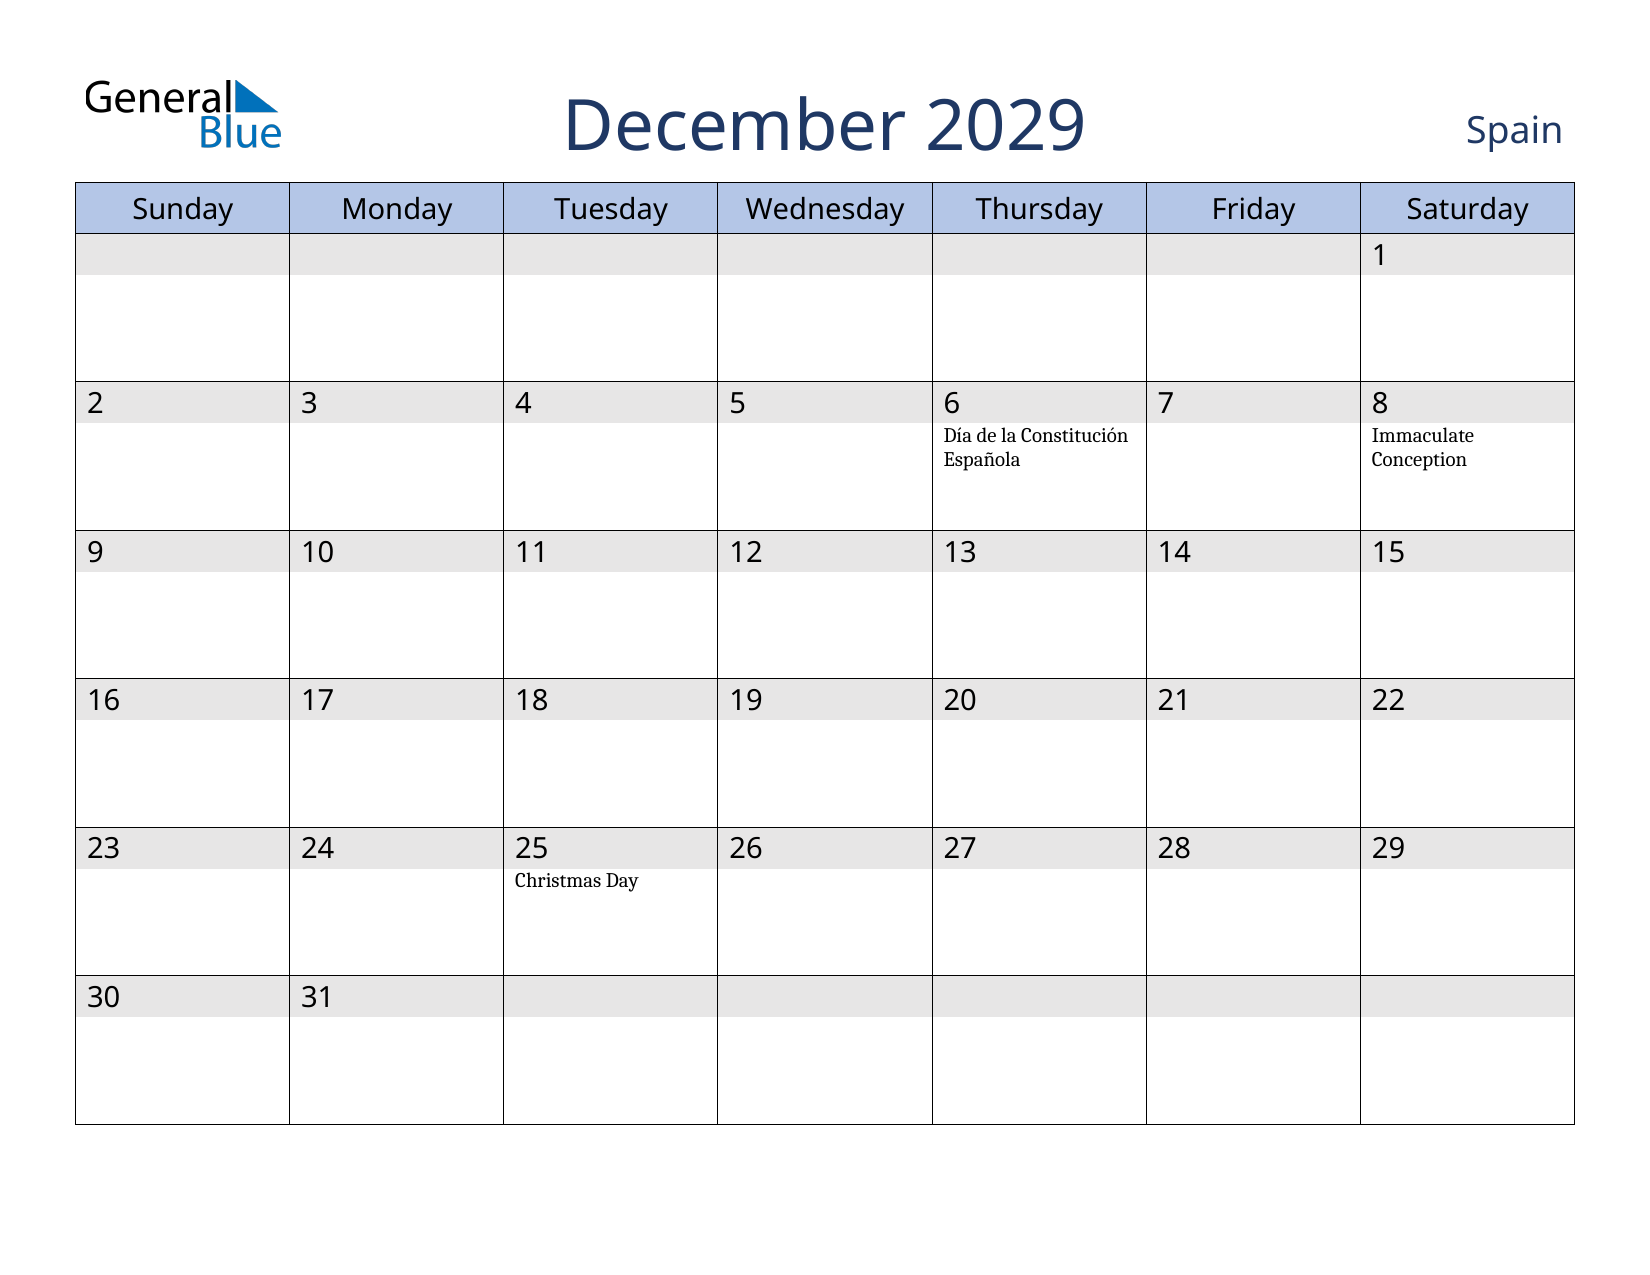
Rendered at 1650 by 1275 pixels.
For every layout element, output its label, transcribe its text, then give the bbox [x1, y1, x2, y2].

table_cell [76, 869, 289, 975]
table_cell 4 [504, 382, 717, 423]
table_cell [933, 976, 1146, 1017]
table_cell [1147, 572, 1360, 678]
table_cell Día de la Constitución Española [933, 423, 1146, 530]
table_cell [933, 720, 1146, 827]
table_cell 7 [1147, 382, 1360, 423]
table_cell 14 [1147, 531, 1360, 572]
table_cell [504, 572, 717, 678]
table_cell 1 [1361, 234, 1574, 275]
table_cell [1147, 720, 1360, 827]
table_header December 2029 [504, 75, 1146, 182]
table_cell 29 [1361, 828, 1574, 869]
table_cell Monday [290, 183, 503, 233]
table_cell [504, 234, 717, 275]
table_cell 23 [76, 828, 289, 869]
table_cell [1361, 572, 1574, 678]
table_cell [718, 423, 932, 530]
table_cell [76, 720, 289, 827]
table_cell [718, 976, 932, 1017]
table_cell [504, 720, 717, 827]
table_cell [933, 234, 1146, 275]
table_cell 26 [718, 828, 932, 869]
table_cell 11 [504, 531, 717, 572]
table_cell 24 [290, 828, 503, 869]
table_cell [1361, 275, 1574, 381]
table_cell 5 [718, 382, 932, 423]
table_cell Thursday [933, 183, 1146, 233]
table_cell [504, 423, 717, 530]
table_cell [76, 423, 289, 530]
table_cell Friday [1147, 183, 1360, 233]
table_cell 3 [290, 382, 503, 423]
table_cell [718, 869, 932, 975]
table_cell Tuesday [504, 183, 717, 233]
table_cell [933, 869, 1146, 975]
table_cell [76, 275, 289, 381]
table_cell [290, 1017, 503, 1123]
table_cell [1361, 1017, 1574, 1123]
table_cell 16 [76, 679, 289, 720]
table_cell [718, 572, 932, 678]
table_cell 27 [933, 828, 1146, 869]
table_cell 18 [504, 679, 717, 720]
table_cell [76, 1017, 289, 1123]
table_cell [290, 423, 503, 530]
table_cell [290, 234, 503, 275]
table_cell 10 [290, 531, 503, 572]
table_cell [1147, 976, 1360, 1017]
table_cell [718, 275, 932, 381]
table_cell Saturday [1361, 183, 1574, 233]
table_cell 9 [76, 531, 289, 572]
table_cell 15 [1361, 531, 1574, 572]
table_cell 13 [933, 531, 1146, 572]
table_cell 12 [718, 531, 932, 572]
table_cell [1361, 869, 1574, 975]
table_cell Immaculate Conception [1361, 423, 1574, 530]
table_cell [76, 572, 289, 678]
table_cell [933, 1017, 1146, 1123]
table_cell 17 [290, 679, 503, 720]
table_cell 20 [933, 679, 1146, 720]
table_cell 21 [1147, 679, 1360, 720]
table_header [76, 75, 503, 182]
table_cell [290, 869, 503, 975]
table_cell [504, 976, 717, 1017]
table_cell 31 [290, 976, 503, 1017]
table_cell [933, 275, 1146, 381]
table_cell 30 [76, 976, 289, 1017]
table_cell [1147, 275, 1360, 381]
table_cell [933, 572, 1146, 678]
table_cell Sunday [76, 183, 289, 233]
table_cell 2 [76, 382, 289, 423]
table_cell 8 [1361, 382, 1574, 423]
table_cell [718, 720, 932, 827]
table_cell [718, 234, 932, 275]
table_header Spain [1146, 75, 1574, 182]
table_cell Christmas Day [504, 869, 717, 975]
table_cell [1147, 423, 1360, 530]
table_cell 19 [718, 679, 932, 720]
table_cell [290, 720, 503, 827]
table_cell [290, 275, 503, 381]
table_cell [76, 234, 289, 275]
table_cell 28 [1147, 828, 1360, 869]
table_cell [1361, 976, 1574, 1017]
table_cell [1147, 1017, 1360, 1123]
table_cell [718, 1017, 932, 1123]
table_cell Wednesday [718, 183, 932, 233]
table_cell 6 [933, 382, 1146, 423]
table_cell [504, 1017, 717, 1123]
picture [86, 80, 281, 148]
table_cell [290, 572, 503, 678]
table_cell [1147, 869, 1360, 975]
table_cell [1361, 720, 1574, 827]
table_cell [1147, 234, 1360, 275]
table_cell [504, 275, 717, 381]
table_cell 25 [504, 828, 717, 869]
table_cell 22 [1361, 679, 1574, 720]
